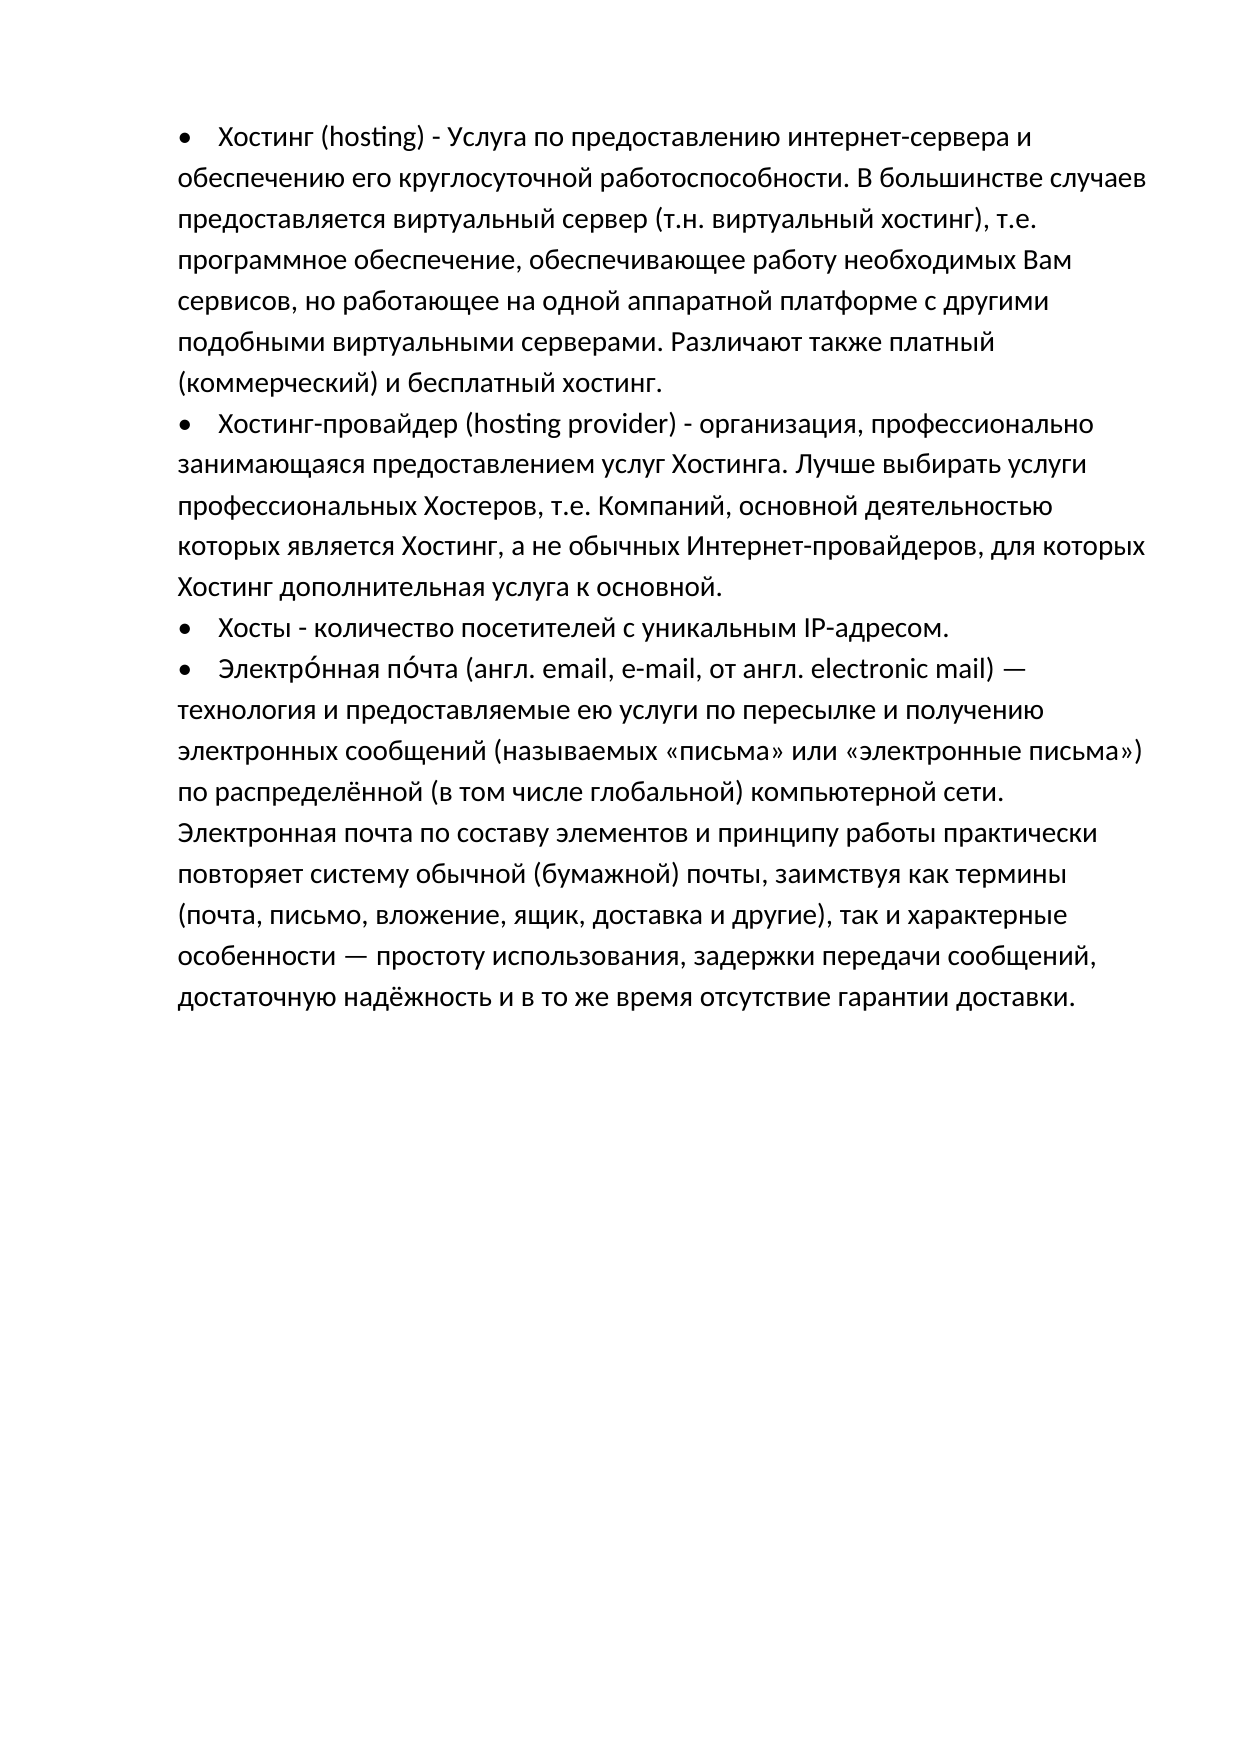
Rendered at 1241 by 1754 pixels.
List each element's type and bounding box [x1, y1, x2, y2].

text [177, 118, 1152, 1013]
